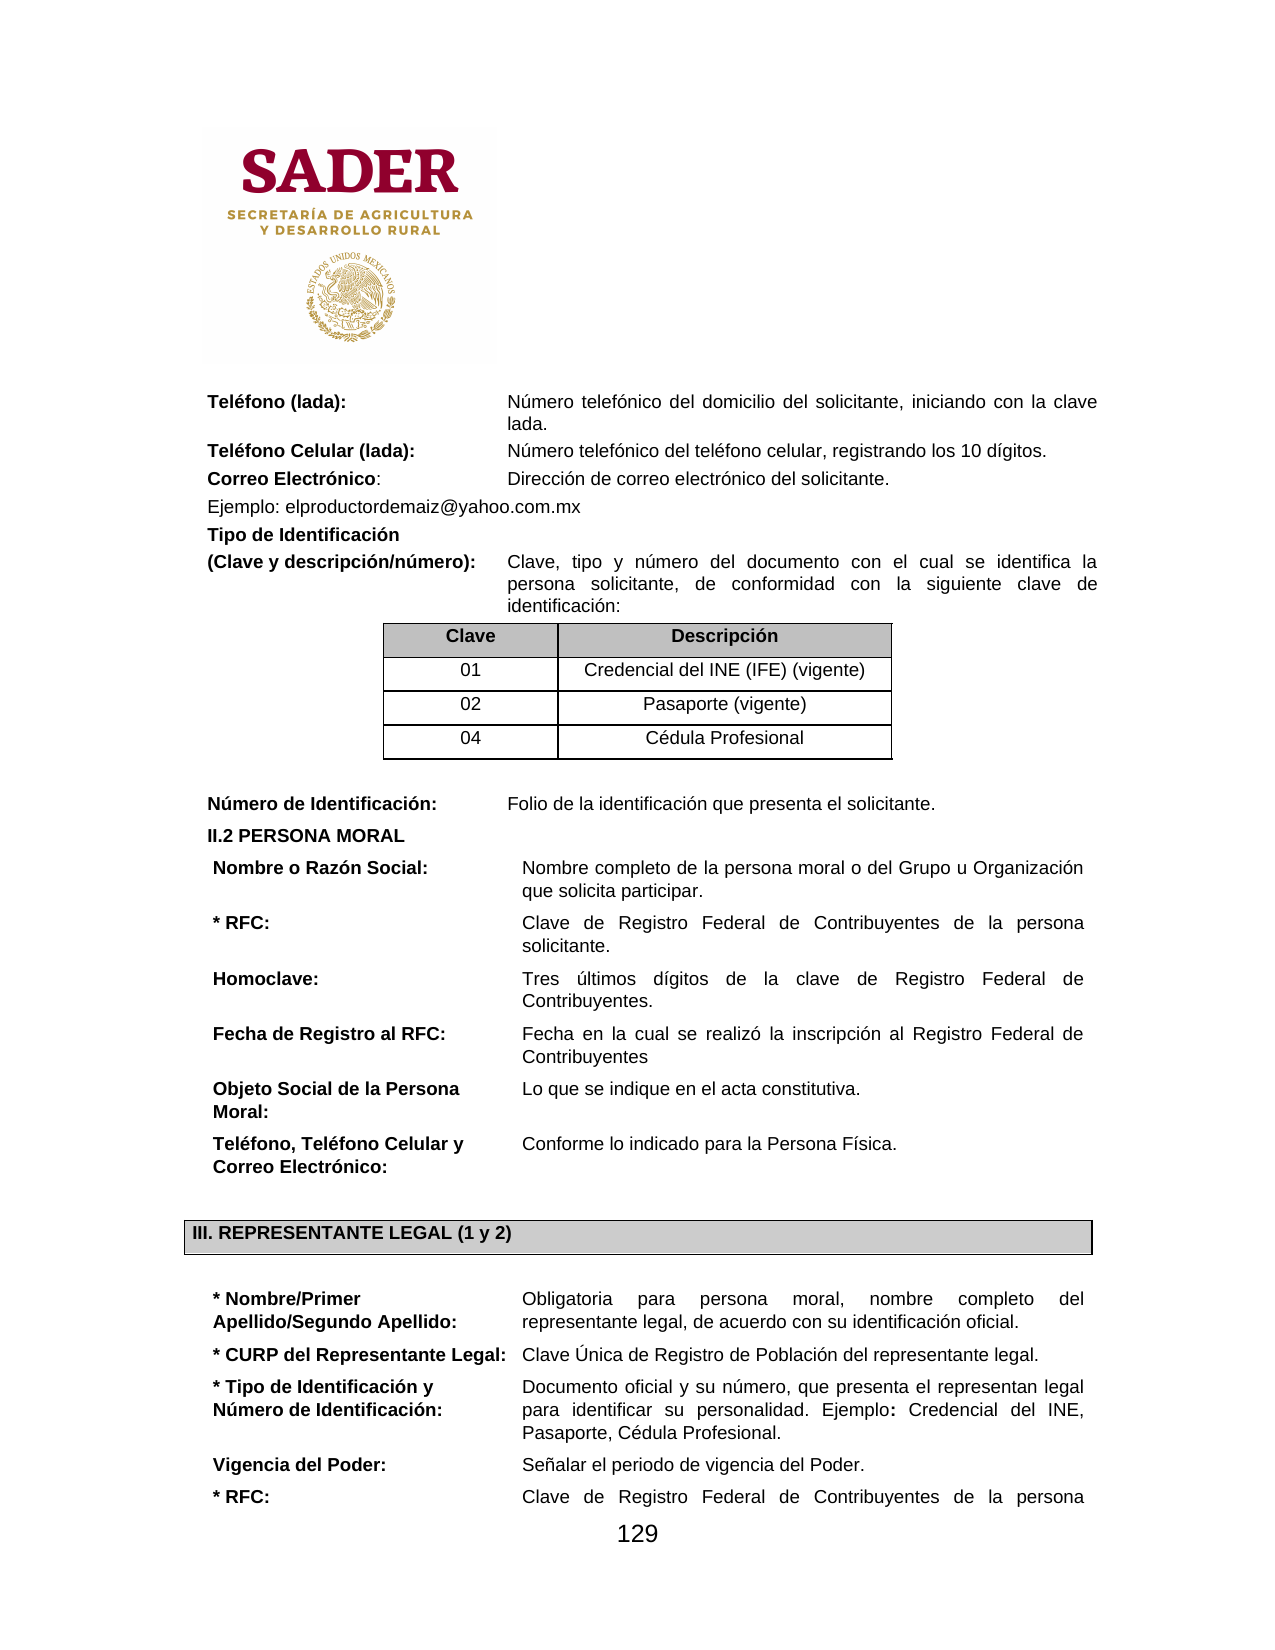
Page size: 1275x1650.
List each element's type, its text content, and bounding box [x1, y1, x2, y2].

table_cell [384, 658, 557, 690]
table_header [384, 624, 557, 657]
text Teléfono Celular (lada): Número telefónico del teléfono celular, registrando los 10 dígitos. [207, 441, 1098, 462]
text II.2 PERSONA MORAL [177, 824, 1098, 847]
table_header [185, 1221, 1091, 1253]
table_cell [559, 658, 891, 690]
text Número de Identificación: Folio de la identificación que presenta el solicitante. [207, 792, 1098, 814]
text Tipo de Identificación [177, 524, 1098, 546]
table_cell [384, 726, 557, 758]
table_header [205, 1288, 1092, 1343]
text Correo Electrónico: Dirección de correo electrónico del solicitante. [207, 468, 1098, 490]
text Ejemplo: elproductordemaiz@yahoo.com.mx [177, 496, 1098, 518]
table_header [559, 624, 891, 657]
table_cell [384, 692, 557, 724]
text Teléfono (lada): Número telefónico del domicilio del solicitante, iniciando con la clave lada. [207, 391, 1098, 434]
text (Clave y descripción/número): Clave, tipo y número del documento con el cual se identifica la persona solicitante, de conformidad con la siguiente clave de identificación: [207, 552, 1098, 616]
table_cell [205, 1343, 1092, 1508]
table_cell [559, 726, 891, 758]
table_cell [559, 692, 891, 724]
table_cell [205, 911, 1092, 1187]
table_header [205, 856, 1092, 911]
picture [202, 127, 498, 364]
